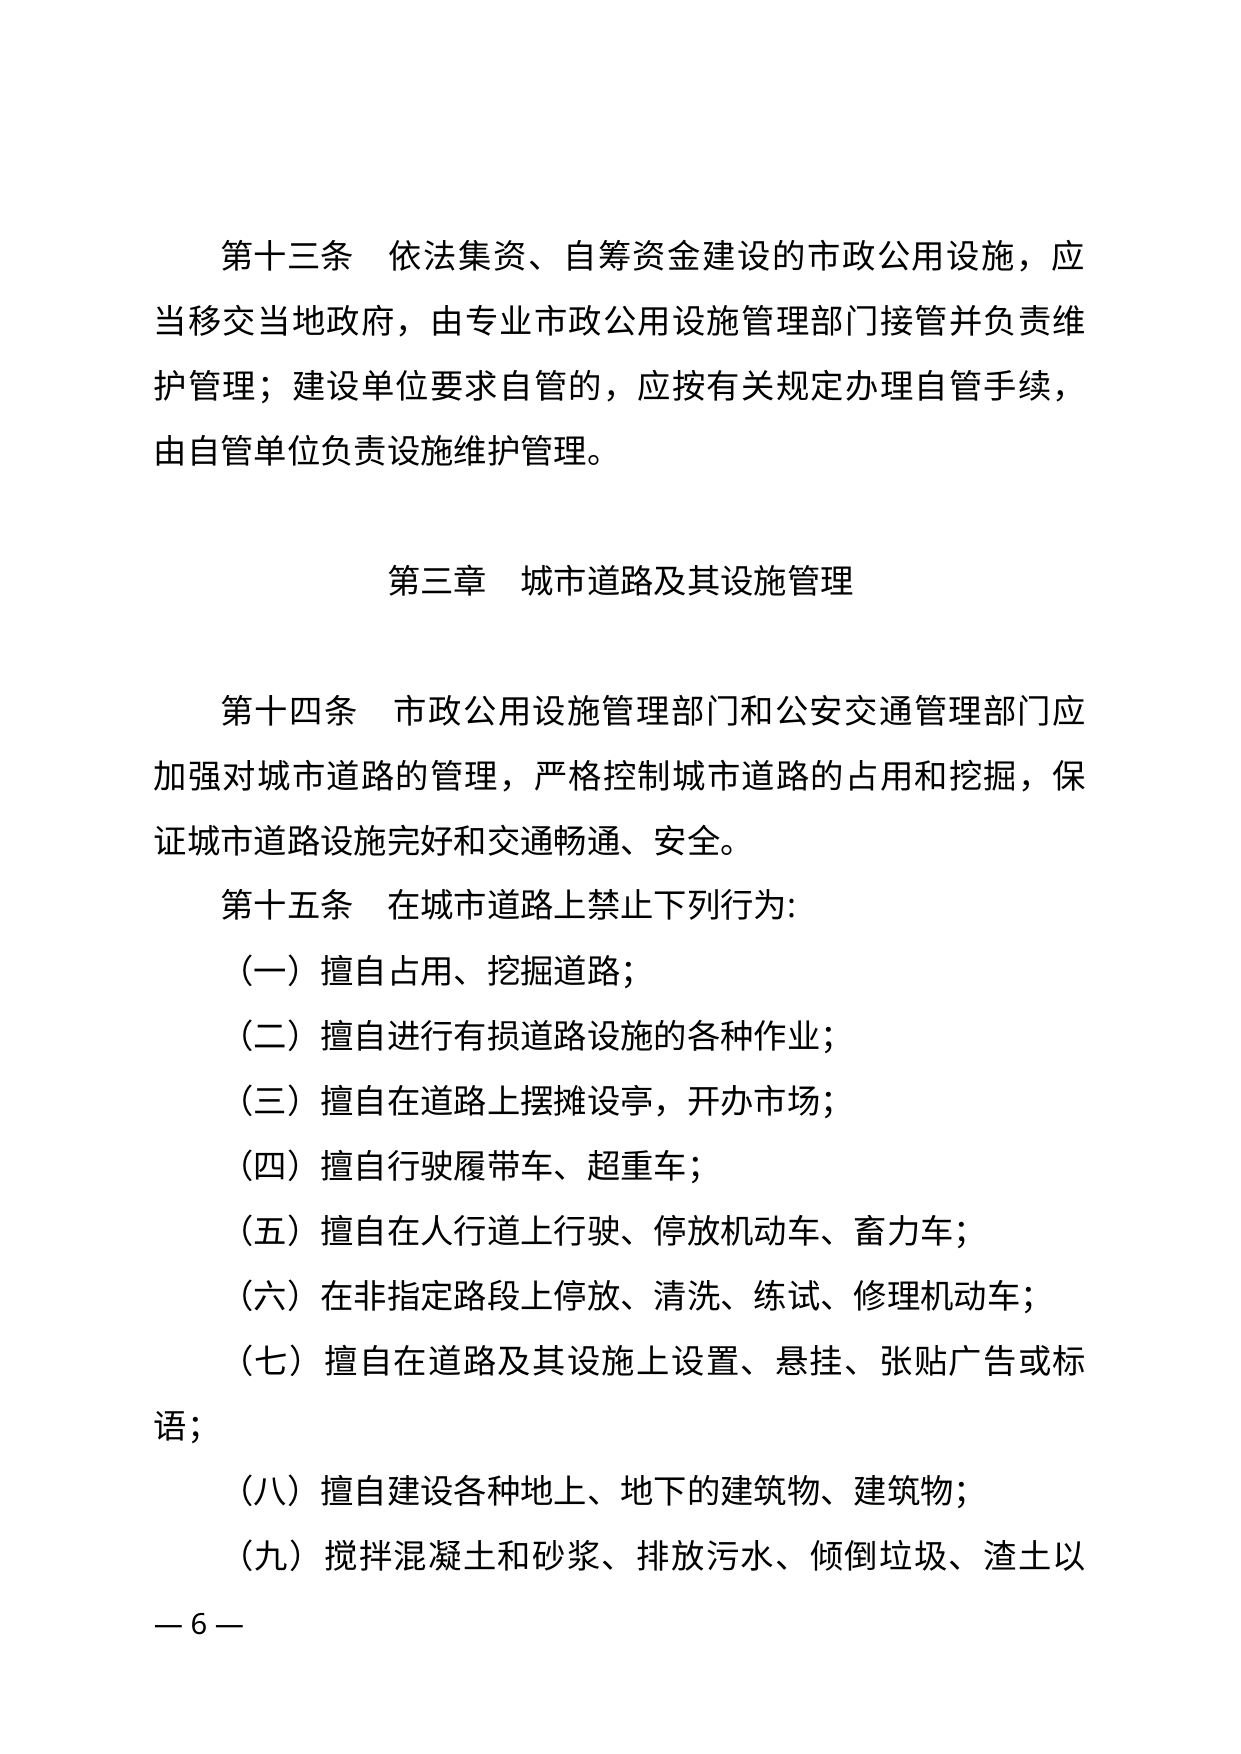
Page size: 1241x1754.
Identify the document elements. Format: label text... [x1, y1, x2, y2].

text 第十四条 市政公用设施管理部门和公安交通管理部门应加强对城市道路的管理，严格控制城市道路的占用和挖掘，保证城市道路设施完好和交通畅通、安全。 [153, 676, 1087, 871]
text （四）擅自行驶履带车、超重车； [153, 1131, 1087, 1196]
list 依法集资、自筹资金建设的市政公用设施，应当移交当地政府，由专业市政公用设施管理部门接管并负责维护管理；建设单位要求自管的，应按有关规定办理自管手续，由自管单位负责设施维护管理。 [153, 221, 1087, 481]
text （八）擅自建设各种地上、地下的建筑物、建筑物； [153, 1456, 1087, 1521]
text （二）擅自进行有损道路设施的各种作业； [153, 1001, 1087, 1066]
text （三）擅自在道路上摆摊设亭，开办市场； [153, 1066, 1087, 1131]
text （六）在非指定路段上停放、清洗、练试、修理机动车； [153, 1261, 1087, 1326]
subtitle 第三章 城市道路及其设施管理 [153, 546, 1087, 611]
text 第十五条 在城市道路上禁止下列行为: [153, 871, 1087, 936]
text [153, 1521, 1087, 1586]
text （七）擅自在道路及其设施上设置、悬挂、张贴广告或标语； [153, 1326, 1087, 1456]
text （一）擅自占用、挖掘道路； [153, 936, 1087, 1001]
text （五）擅自在人行道上行驶、停放机动车、畜力车； [153, 1196, 1087, 1261]
